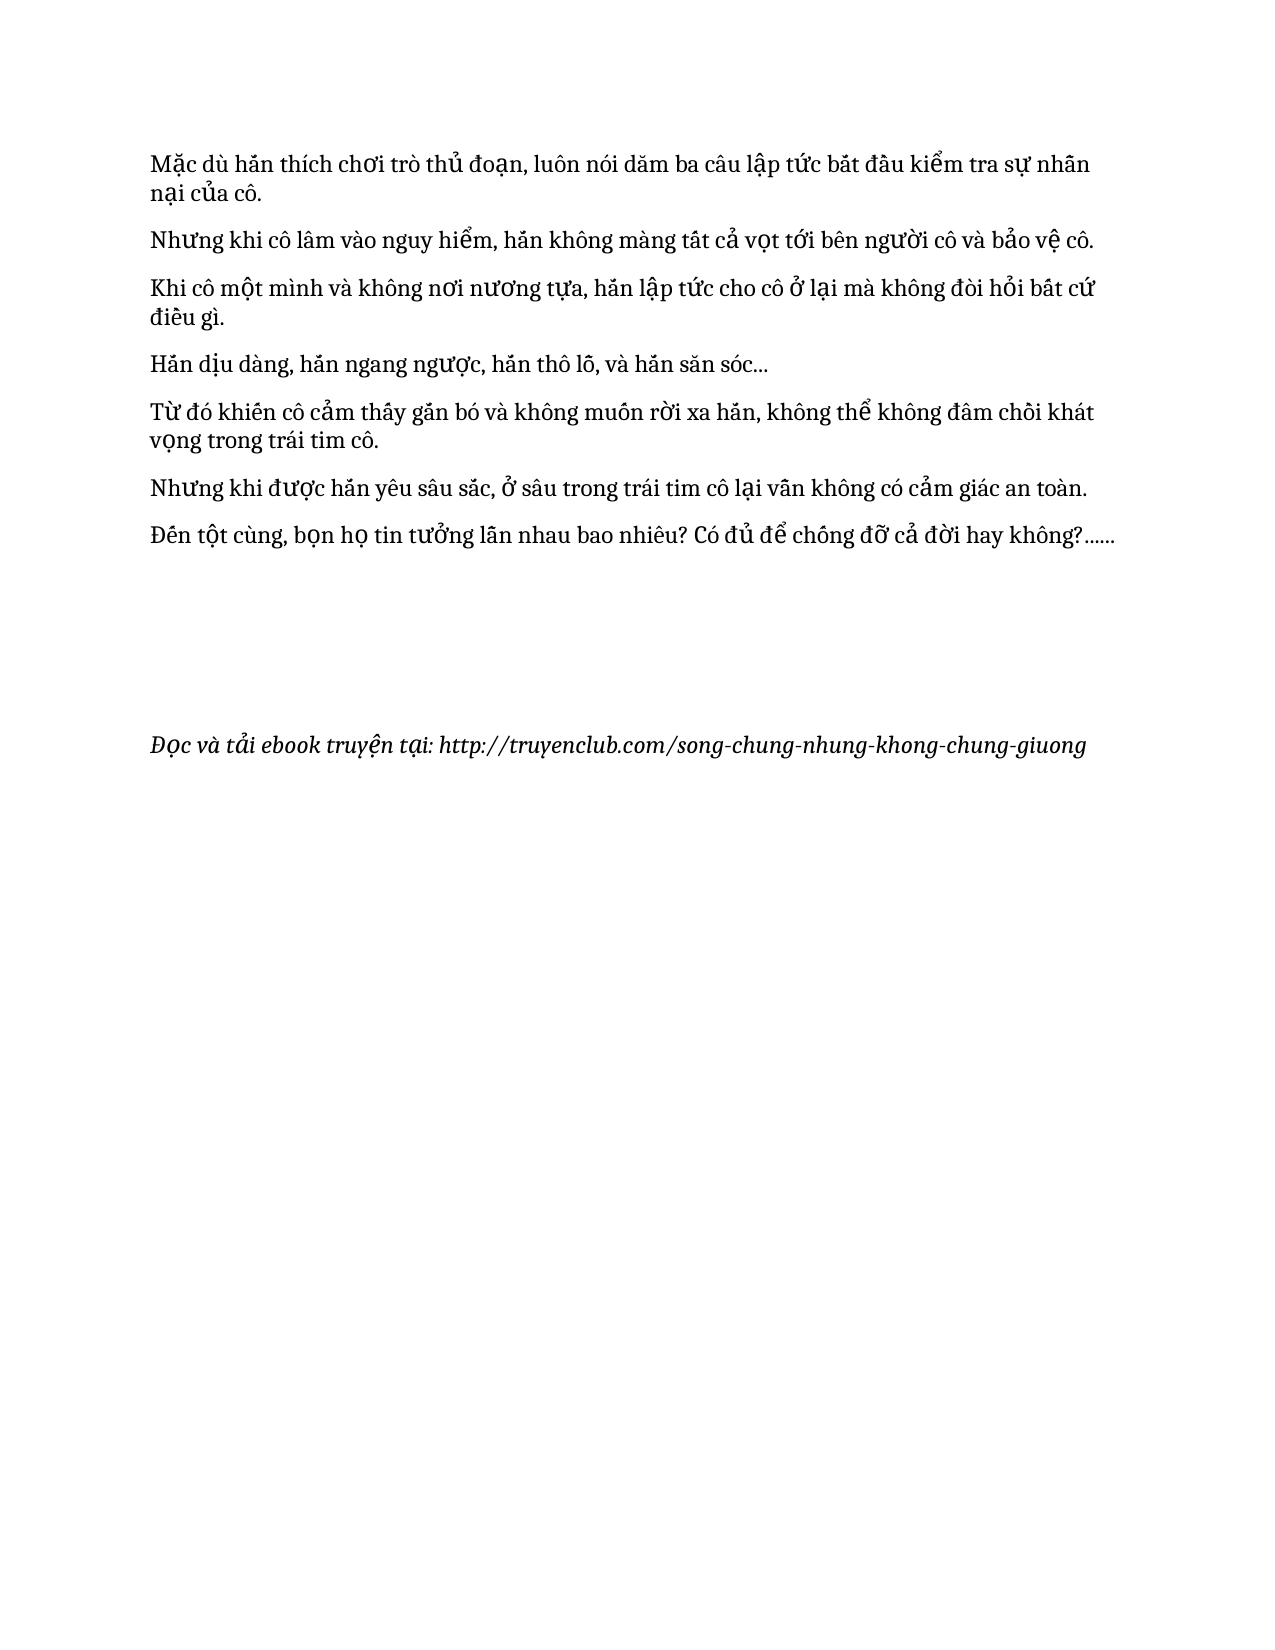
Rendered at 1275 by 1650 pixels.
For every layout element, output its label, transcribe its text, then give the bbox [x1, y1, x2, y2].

text Đọc và tải ebook truyện tại: http://truyenclub.com/song-chung-nhung-khong-chung-giuong [150, 731, 1125, 760]
text Nhưng khi được hắn yêu sâu sắc, ở sâu trong trái tim cô lại vẫn không có cảm giác an toàn. [150, 474, 1125, 502]
text Khi cô một mình và không nơi nương tựa, hắn lập tức cho cô ở lại mà không đòi hỏi bất cứ điều gì. [150, 274, 1125, 331]
text Mặc dù hắn thích chơi trò thủ đoạn, luôn nói dăm ba câu lập tức bắt đầu kiểm tra sự nhẫn nại của cô. [150, 150, 1125, 207]
text Hắn dịu dàng, hắn ngang ngược, hắn thô lỗ, và hắn săn sóc... [150, 350, 1125, 379]
text Đến tột cùng, bọn họ tin tưởng lẫn nhau bao nhiêu? Có đủ để chống đỡ cả đời hay không?...... [150, 521, 1125, 607]
text Nhưng khi cô lâm vào nguy hiểm, hắn không màng tất cả vọt tới bên người cô và bảo vệ cô. [150, 226, 1125, 255]
text Từ đó khiến cô cảm thấy gắn bó và không muốn rời xa hắn, không thể không đâm chồi khát vọng trong trái tim cô. [150, 397, 1125, 455]
